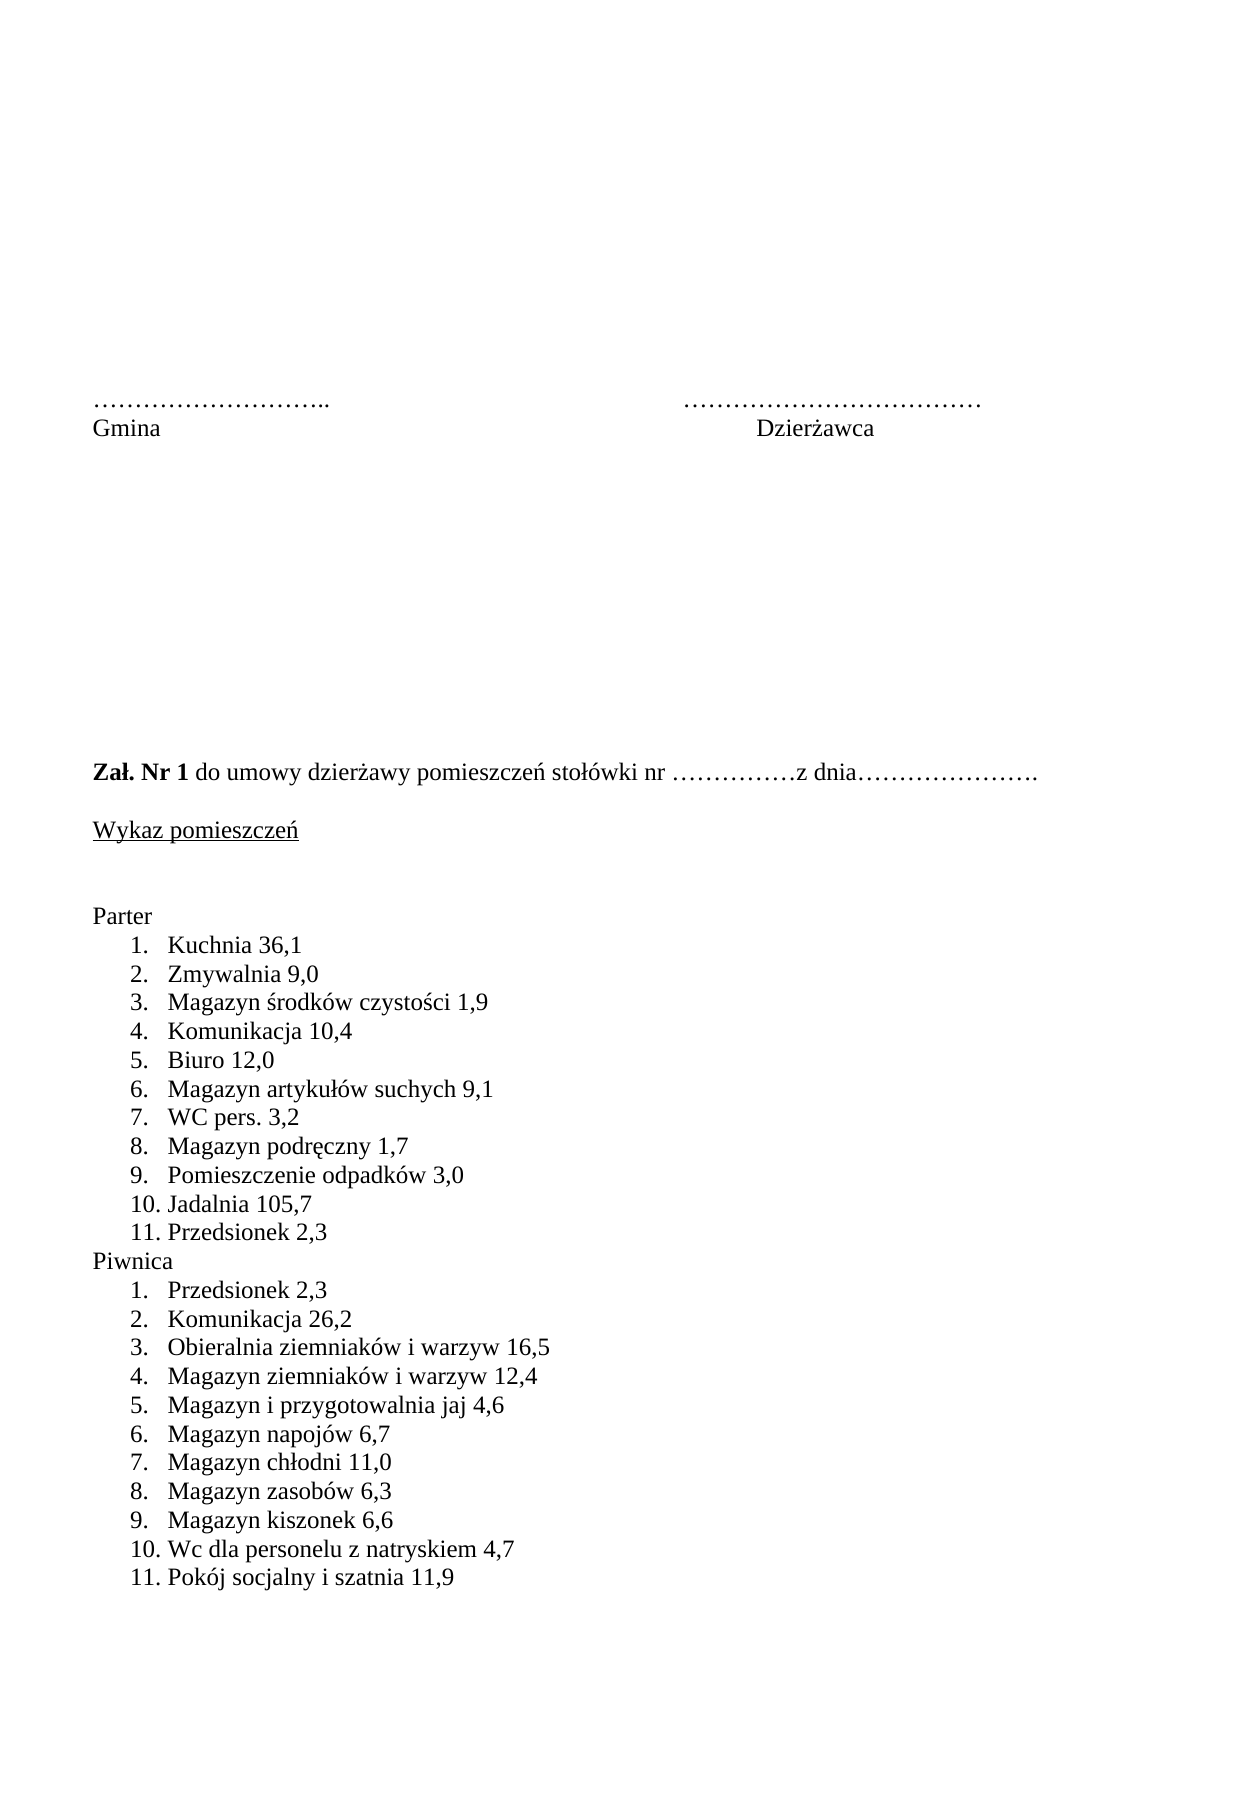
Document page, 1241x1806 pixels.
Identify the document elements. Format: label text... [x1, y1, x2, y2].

text Gmina Dzierżawca [92, 413, 1205, 442]
text Wykaz pomieszczeń [92, 815, 1205, 844]
list Magazyn środków czystości 1,9 [130, 987, 1205, 1016]
list Magazyn chłodni 11,0 [130, 1447, 1205, 1476]
list Magazyn podręczny 1,7 [130, 1131, 1205, 1160]
text Parter [92, 901, 1205, 930]
list Magazyn kiszonek 6,6 [130, 1505, 1205, 1534]
list Magazyn artykułów suchych 9,1 [130, 1074, 1205, 1102]
list Kuchnia 36,1 [130, 930, 1205, 959]
list Magazyn i przygotowalnia jaj 4,6 [130, 1390, 1205, 1419]
list Wc dla personelu z natryskiem 4,7 [130, 1534, 1205, 1562]
list Magazyn ziemniaków i warzyw 12,4 [130, 1361, 1205, 1390]
list Obieralnia ziemniaków i warzyw 16,5 [130, 1332, 1205, 1361]
list Pokój socjalny i szatnia 11,9 [130, 1562, 1205, 1591]
list Magazyn napojów 6,7 [130, 1419, 1205, 1447]
list Komunikacja 26,2 [130, 1304, 1205, 1332]
list Przedsionek 2,3 [130, 1217, 1205, 1246]
list Zmywalnia 9,0 [130, 959, 1205, 987]
text Zał. Nr 1 do umowy dzierżawy pomieszczeń stołówki nr ……………z dnia…………………. [92, 757, 1205, 786]
list WC pers. 3,2 [130, 1102, 1205, 1131]
list Biuro 12,0 [130, 1045, 1205, 1074]
text ……………………….. ……………………………… [92, 384, 1205, 413]
list Przedsionek 2,3 [130, 1275, 1205, 1304]
text Piwnica [92, 1246, 1205, 1275]
list Komunikacja 10,4 [130, 1016, 1205, 1045]
list Jadalnia 105,7 [130, 1189, 1205, 1217]
list Magazyn zasobów 6,3 [130, 1476, 1205, 1505]
list Pomieszczenie odpadków 3,0 [130, 1160, 1205, 1189]
